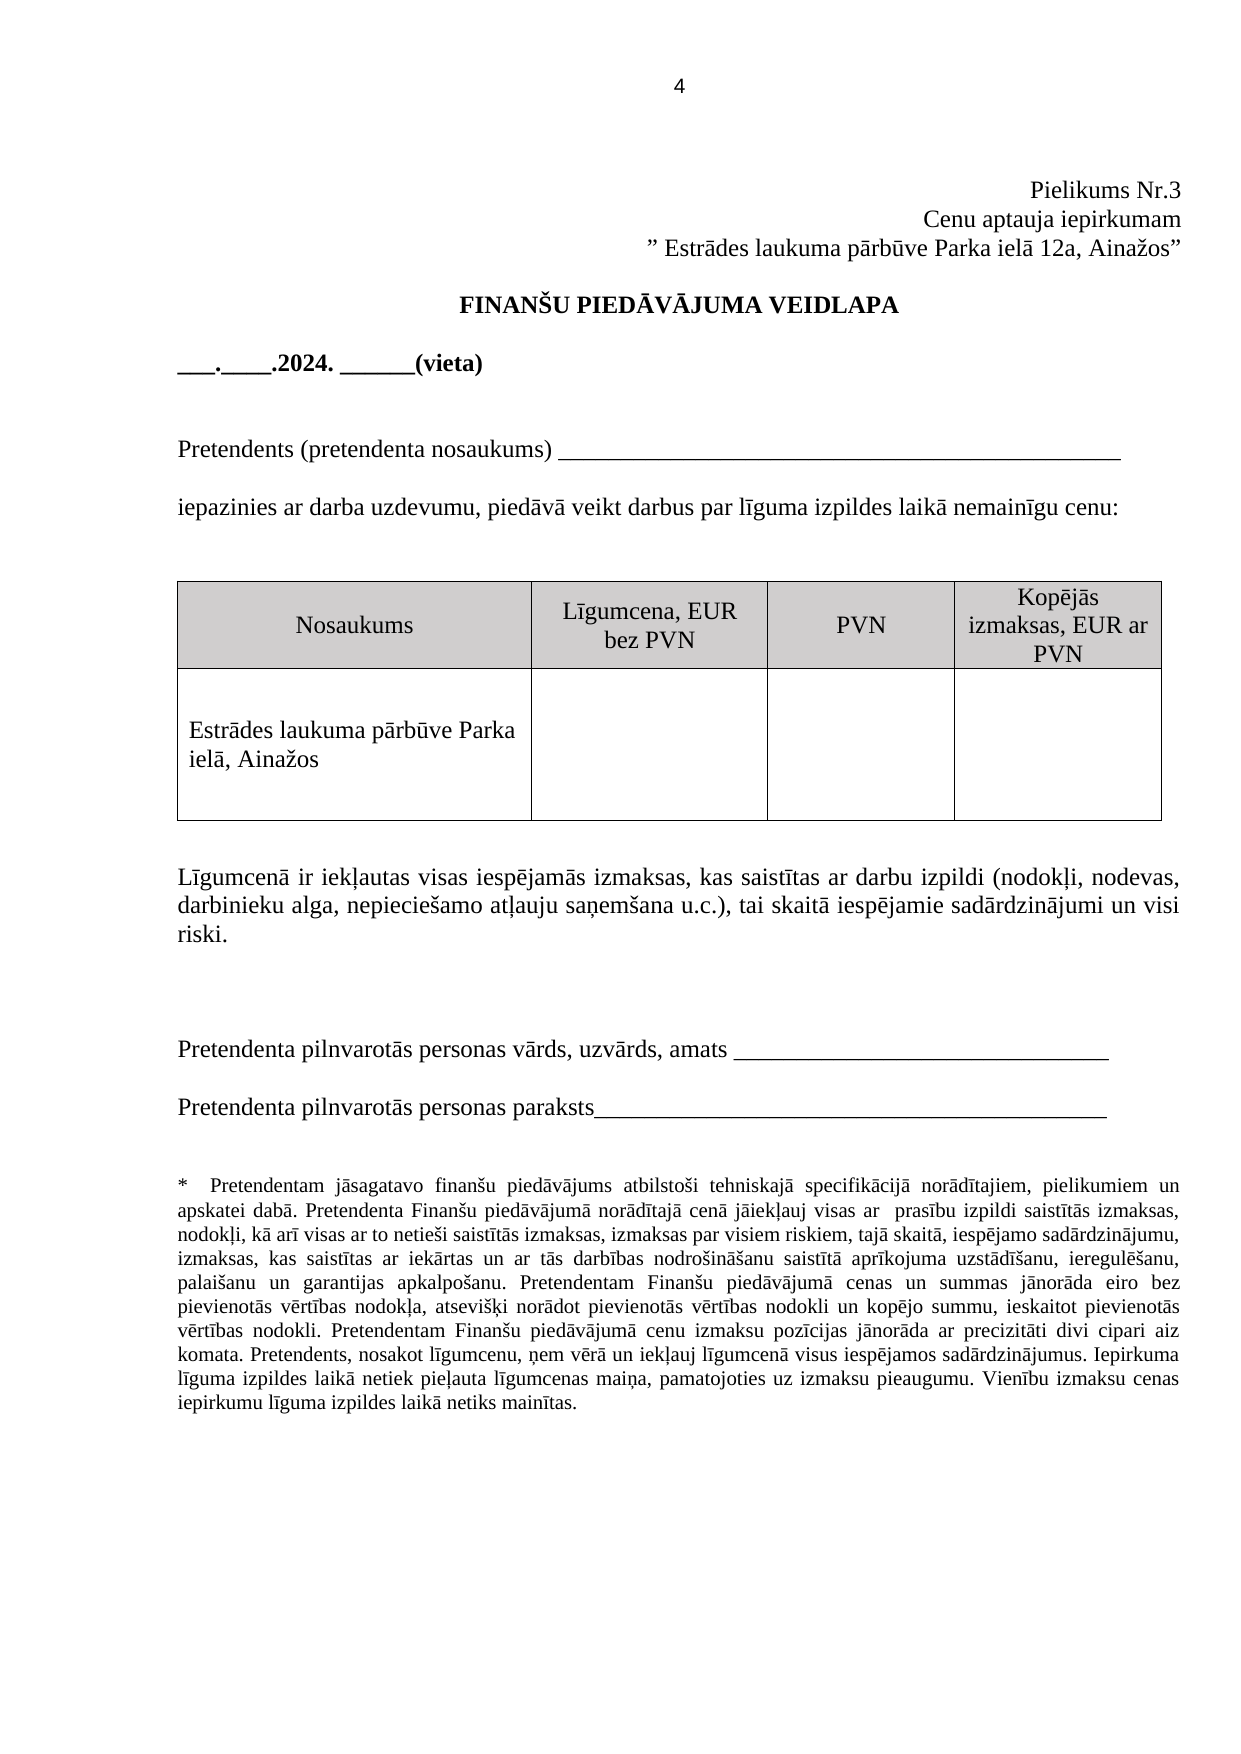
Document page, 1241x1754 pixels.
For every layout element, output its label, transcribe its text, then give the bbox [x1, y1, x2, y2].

table_cell [955, 669, 1161, 819]
table_header Līgumcena, EUR bez PVN [532, 582, 767, 668]
text ” Estrādes laukuma pārbūve Parka ielā 12a, Ainažos” [177, 233, 1181, 262]
table_header Nosaukums [178, 582, 531, 668]
text Cenu aptauja iepirkumam [177, 204, 1181, 233]
text FINANŠU PIEDĀVĀJUMA VEIDLAPA [177, 291, 1181, 319]
table_cell [532, 669, 767, 819]
table_header PVN [768, 582, 954, 668]
text Pretendenta pilnvarotās personas vārds, uzvārds, amats ______________________________ [177, 1034, 1181, 1063]
text * Pretendentam jāsagatavo finanšu piedāvājums atbilstoši tehniskajā specifikācijā norādītajiem, pielikumiem un apskatei dabā. Pretendenta Finanšu piedāvājumā norādītajā cenā jāiekļauj visas ar prasību izpildi saistītās izmaksas, nodokļi, kā arī visas ar to netieši saistītās izmaksas, izmaksas par visiem riskiem, tajā skaitā, iespējamo sadārdzinājumu, izmaksas, kas saistītas ar iekārtas un ar tās darbības nodrošināšanu saistītā aprīkojuma uzstādīšanu, ieregulēšanu, palaišanu un garantijas apkalpošanu. Pretendentam Finanšu piedāvājumā cenas un summas jānorāda eiro bez pievienotās vērtības nodokļa, atsevišķi norādot pievienotās vērtības nodokli un kopējo summu, ieskaitot pievienotās vērtības nodokli. Pretendentam Finanšu piedāvājumā cenu izmaksu pozīcijas jānorāda ar precizitāti divi cipari aiz komata. Pretendents, nosakot līgumcenu, ņem vērā un iekļauj līgumcenā visus iespējamos sadārdzinājumus. Iepirkuma līguma izpildes laikā netiek pieļauta līgumcenas maiņa, pamatojoties uz izmaksu pieaugumu. Vienību izmaksu cenas iepirkumu līguma izpildes laikā netiks mainītas. [177, 1173, 1181, 1414]
table_cell [768, 669, 954, 819]
text Pretendenta pilnvarotās personas paraksts_________________________________________ [177, 1092, 1181, 1121]
table_cell Estrādes laukuma pārbūve Parka ielā, Ainažos [178, 669, 531, 819]
text Līgumcenā ir iekļautas visas iespējamās izmaksas, kas saistītas ar darbu izpildi (nodokļi, nodevas, darbinieku alga, nepieciešamo atļauju saņemšana u.c.), tai skaitā iespējamie sadārdzinājumi un visi riski. [177, 862, 1181, 948]
text Pretendents (pretendenta nosaukums) _____________________________________________ [177, 434, 1181, 463]
text ___.____.2024. ______(vieta) [177, 348, 1181, 377]
text Pielikums Nr.3 [177, 176, 1181, 204]
table_header Kopējās izmaksas, EUR ar PVN [955, 582, 1161, 668]
text iepazinies ar darba uzdevumu, piedāvā veikt darbus par līguma izpildes laikā nemainīgu cenu: [177, 492, 1181, 521]
